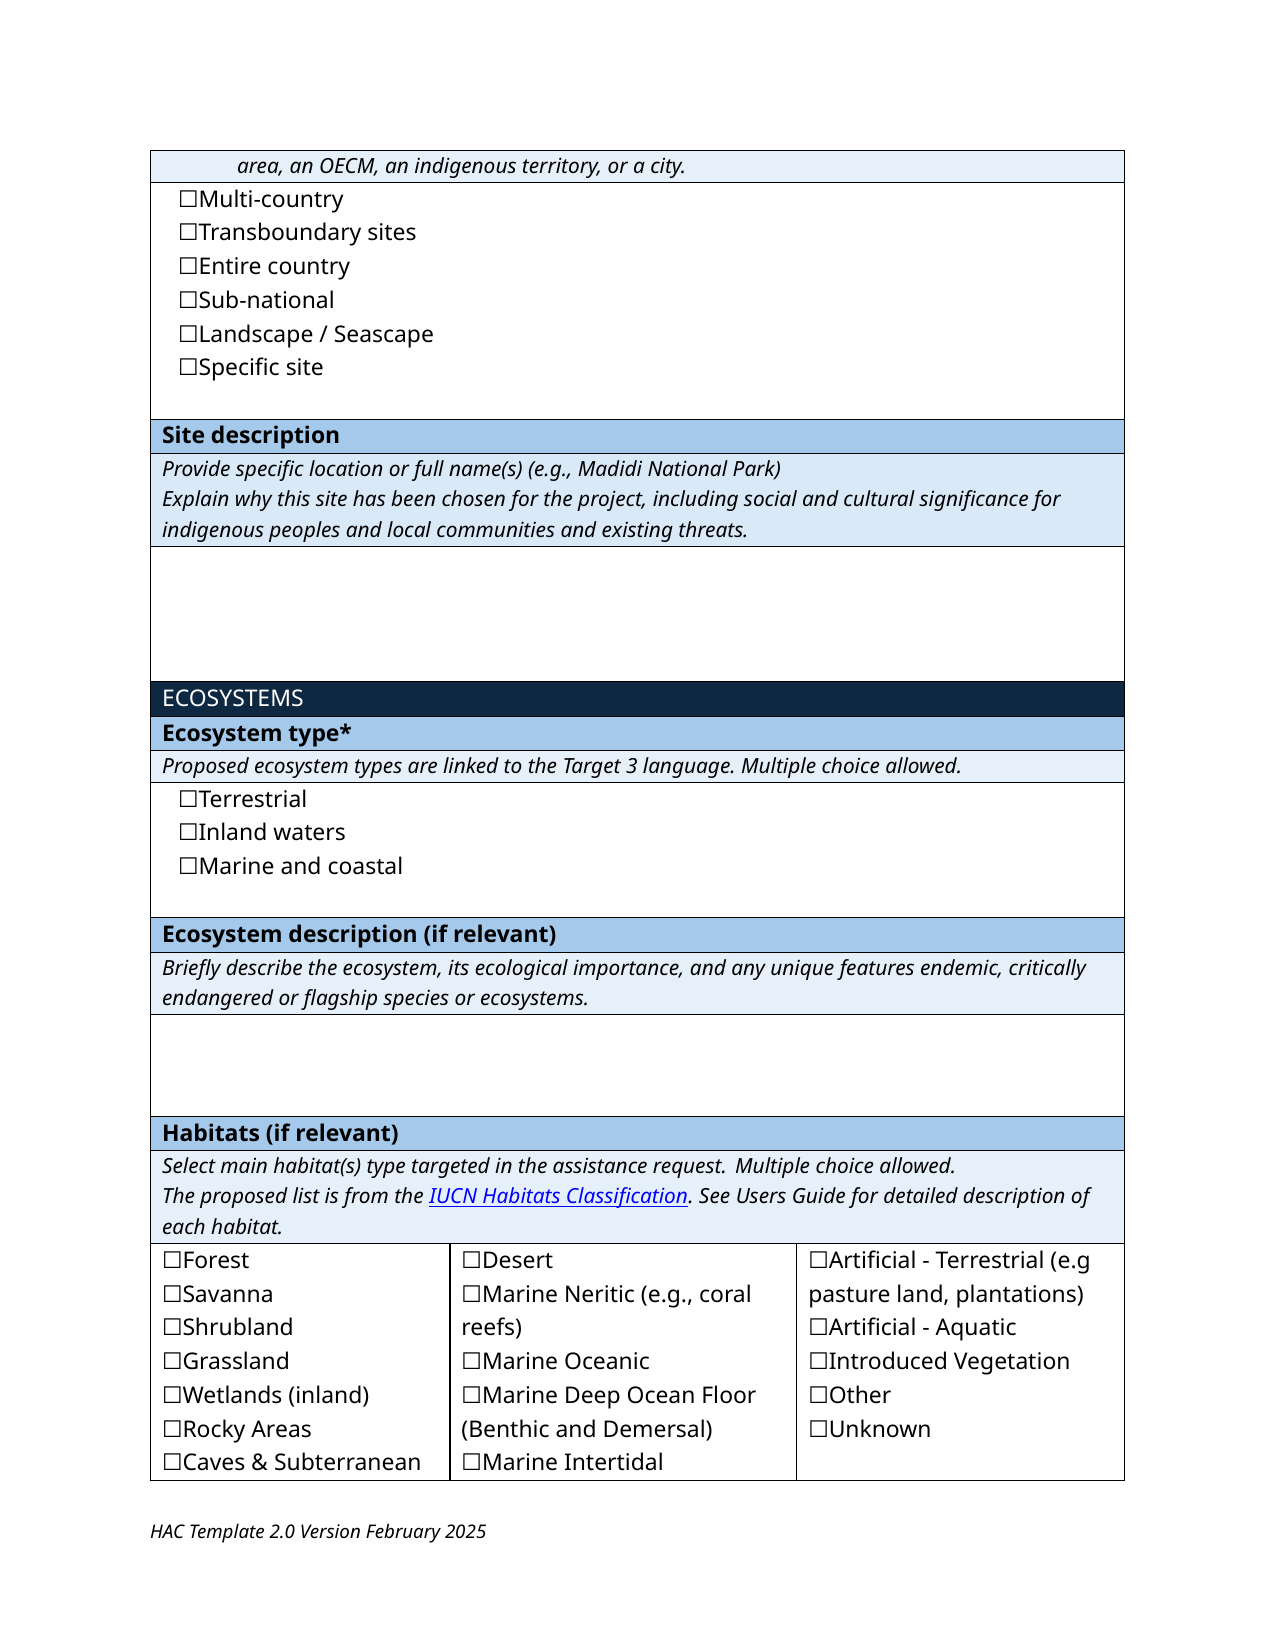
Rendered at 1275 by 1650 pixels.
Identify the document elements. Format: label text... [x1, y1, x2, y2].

table_cell Habitats (if relevant) [151, 1117, 1124, 1150]
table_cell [797, 1244, 1124, 1480]
table_cell Proposed ecosystem types are linked to the Target 3 language. Multiple choice allowed. [151, 751, 1124, 782]
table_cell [451, 1244, 796, 1480]
table_cell Site description [151, 420, 1124, 453]
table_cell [151, 1244, 449, 1480]
table_cell [151, 547, 1124, 681]
table_cell Ecosystem description (if relevant) [151, 918, 1124, 952]
table_cell Briefly describe the ecosystem, its ecological importance, and any unique features endemic, critically endangered or flagship species or ecosystems. [151, 953, 1124, 1014]
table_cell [151, 151, 1124, 182]
table_cell ECOSYSTEMS [151, 682, 1124, 716]
table_cell Terrestrial Inland waters Marine and coastal [151, 783, 1124, 917]
table_cell [151, 1015, 1124, 1116]
table_cell Select main habitat(s) type targeted in the assistance request. Multiple choice allowed. The proposed list is from the IUCN Habitats Classification. See Users Guide for detailed description of each habitat. [151, 1151, 1124, 1243]
table_cell Ecosystem type* [151, 717, 1124, 750]
table_cell Multi-country Transboundary sites Entire country Sub-national Landscape / Seascape Specific site [151, 183, 1124, 418]
table_cell Provide specific location or full name(s) (e.g., Madidi National Park) Explain why this site has been chosen for the project, including social and cultural significance for indigenous peoples and local communities and existing threats. [151, 454, 1124, 546]
